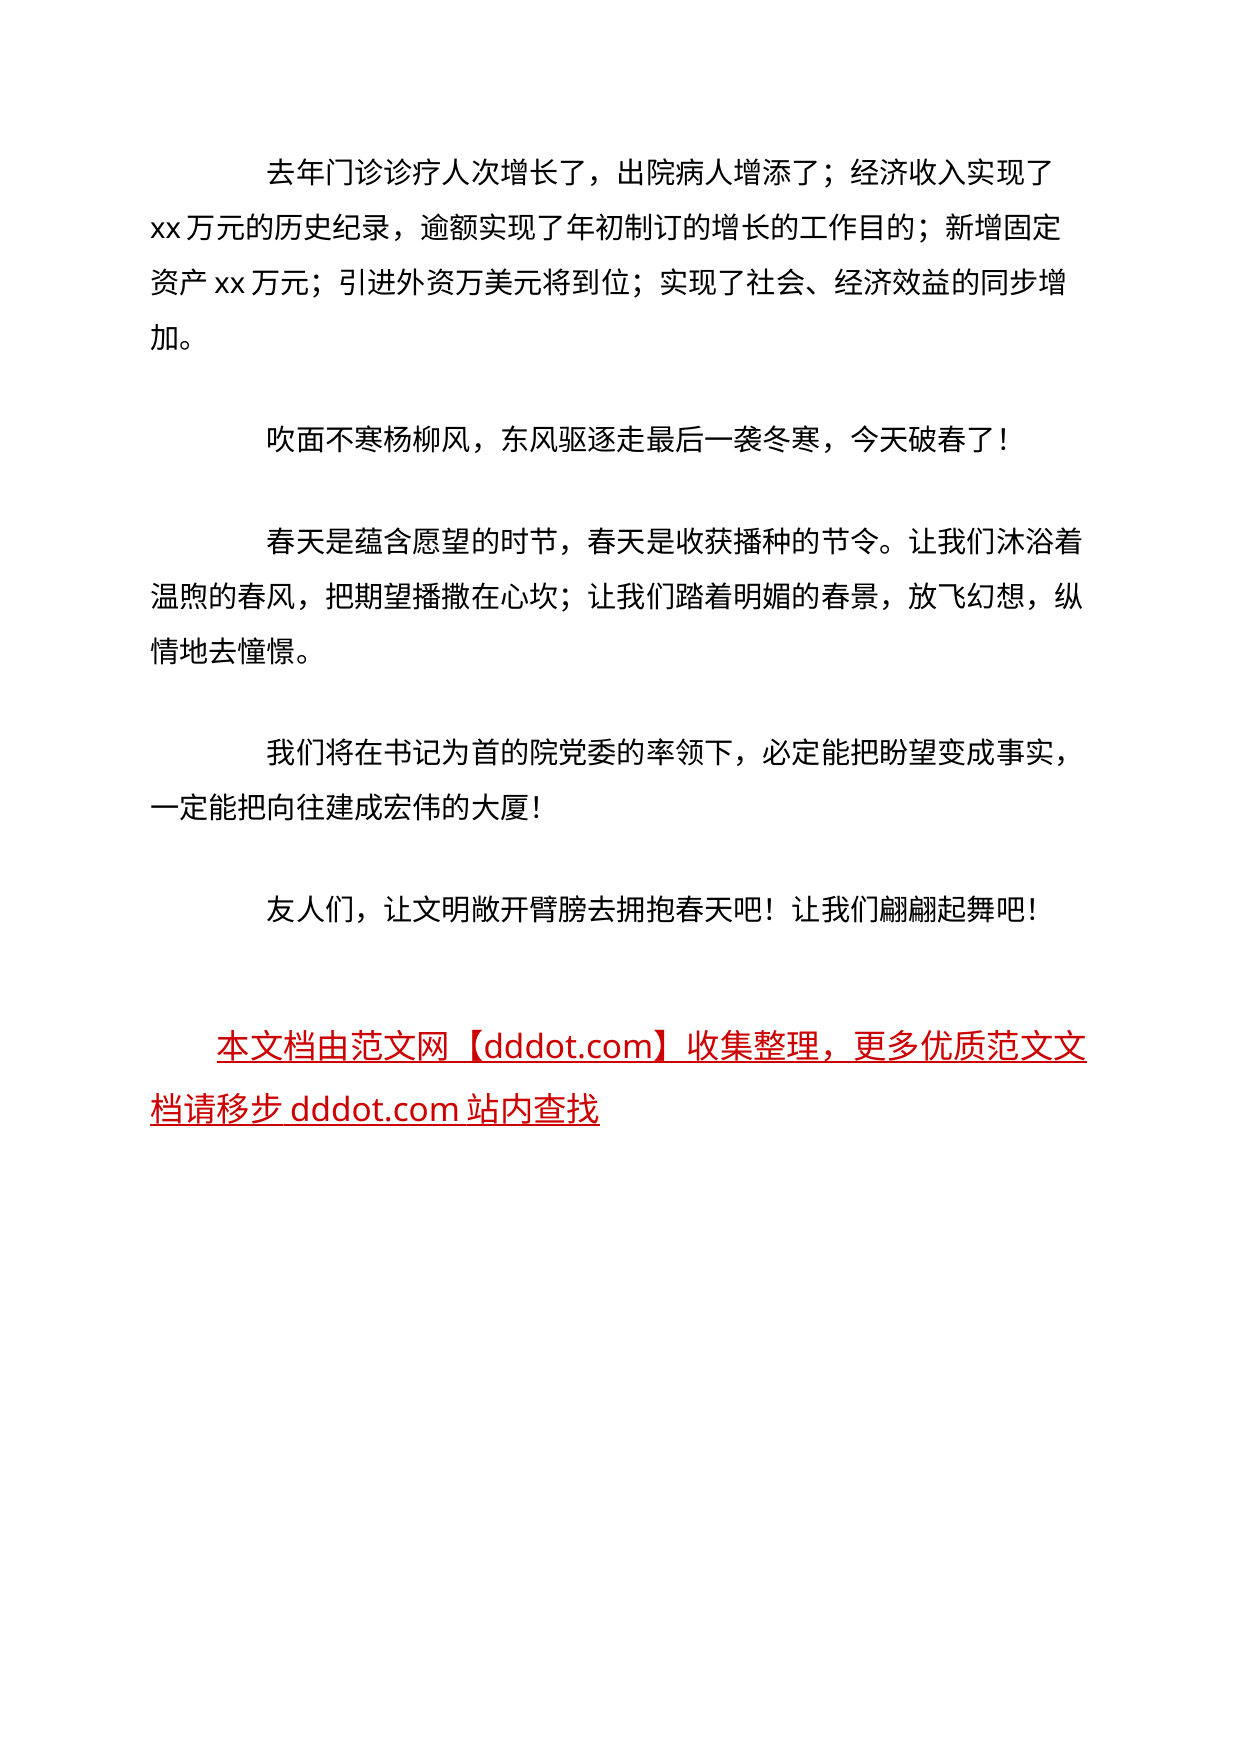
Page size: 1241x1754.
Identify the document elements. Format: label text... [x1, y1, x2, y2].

text 吹面不寒杨柳风，东风驱逐走最后一袭冬寒，今天破春了！ [150, 417, 1090, 459]
text 去年门诊诊疗人次增长了，出院病人增添了；经济收入实现了xx万元的历史纪录，逾额实现了年初制订的增长的工作目的；新增固定资产xx万元；引进外资万美元将到位；实现了社会、经济效益的同步增加。 [150, 150, 1090, 357]
text 我们将在书记为首的院党委的率领下，必定能把盼望变成事实，一定能把向往建成宏伟的大厦！ [150, 730, 1090, 827]
text 友人们，让文明敞开臂膀去拥抱春天吧！让我们翩翩起舞吧！ [150, 887, 1090, 929]
text 春天是蕴含愿望的时节，春天是收获播种的节令。让我们沐浴着温煦的春风，把期望播撒在心坎；让我们踏着明媚的春景，放飞幻想，纵情地去憧憬。 [150, 518, 1090, 671]
text 本文档由范文网【dddot.com】收集整理，更多优质范文文档请移步dddot.com站内查找 [150, 1020, 1090, 1131]
